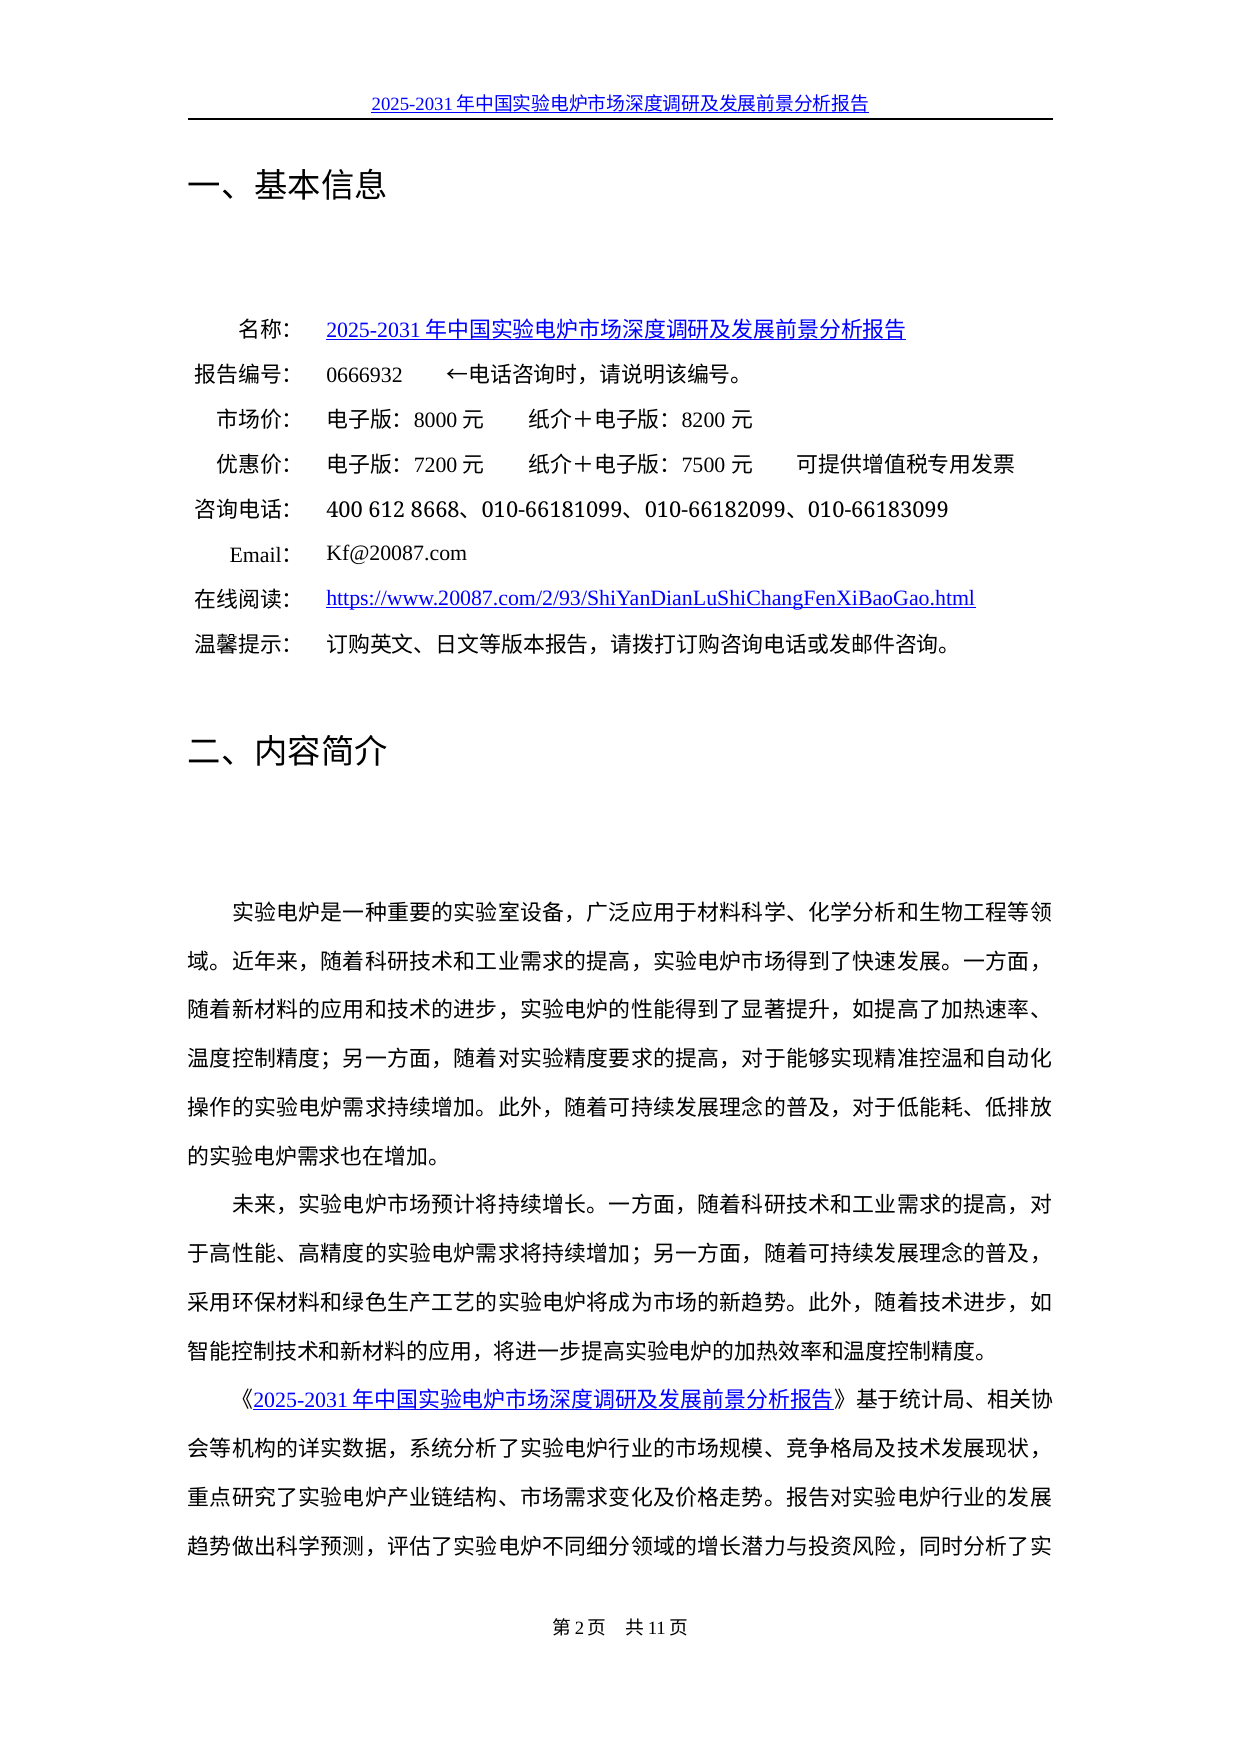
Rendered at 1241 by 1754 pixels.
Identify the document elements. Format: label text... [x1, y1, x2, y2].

title 二、内容简介 [187, 717, 1053, 782]
table_cell 市场价： [167, 402, 315, 447]
table_cell 在线阅读： [167, 582, 315, 627]
title 一、基本信息 [187, 150, 1053, 215]
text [187, 894, 1053, 1561]
table_cell 优惠价： [167, 447, 315, 492]
table_cell 报告编号： [167, 357, 315, 402]
table_cell 400 612 8668、010-66181099、010-66182099、010-66183099 [315, 492, 1073, 537]
table_cell 电子版：7200 元 纸介＋电子版：7500 元 可提供增值税专用发票 [315, 447, 1073, 492]
table_cell Email： [167, 537, 315, 582]
table_header 2025-2031年中国实验电炉市场深度调研及发展前景分析报告 [315, 312, 1073, 357]
table_header 名称： [167, 312, 315, 357]
table_cell 温馨提示： [167, 627, 315, 672]
table_cell Kf@20087.com [315, 537, 1073, 582]
table_cell 0666932 ←电话咨询时，请说明该编号。 [315, 357, 1073, 402]
table_cell 电子版：8000 元 纸介＋电子版：8200 元 [315, 402, 1073, 447]
table_cell 咨询电话： [167, 492, 315, 537]
table_cell 订购英文、日文等版本报告，请拨打订购咨询电话或发邮件咨询。 [315, 627, 1073, 672]
table_cell [315, 582, 1073, 627]
